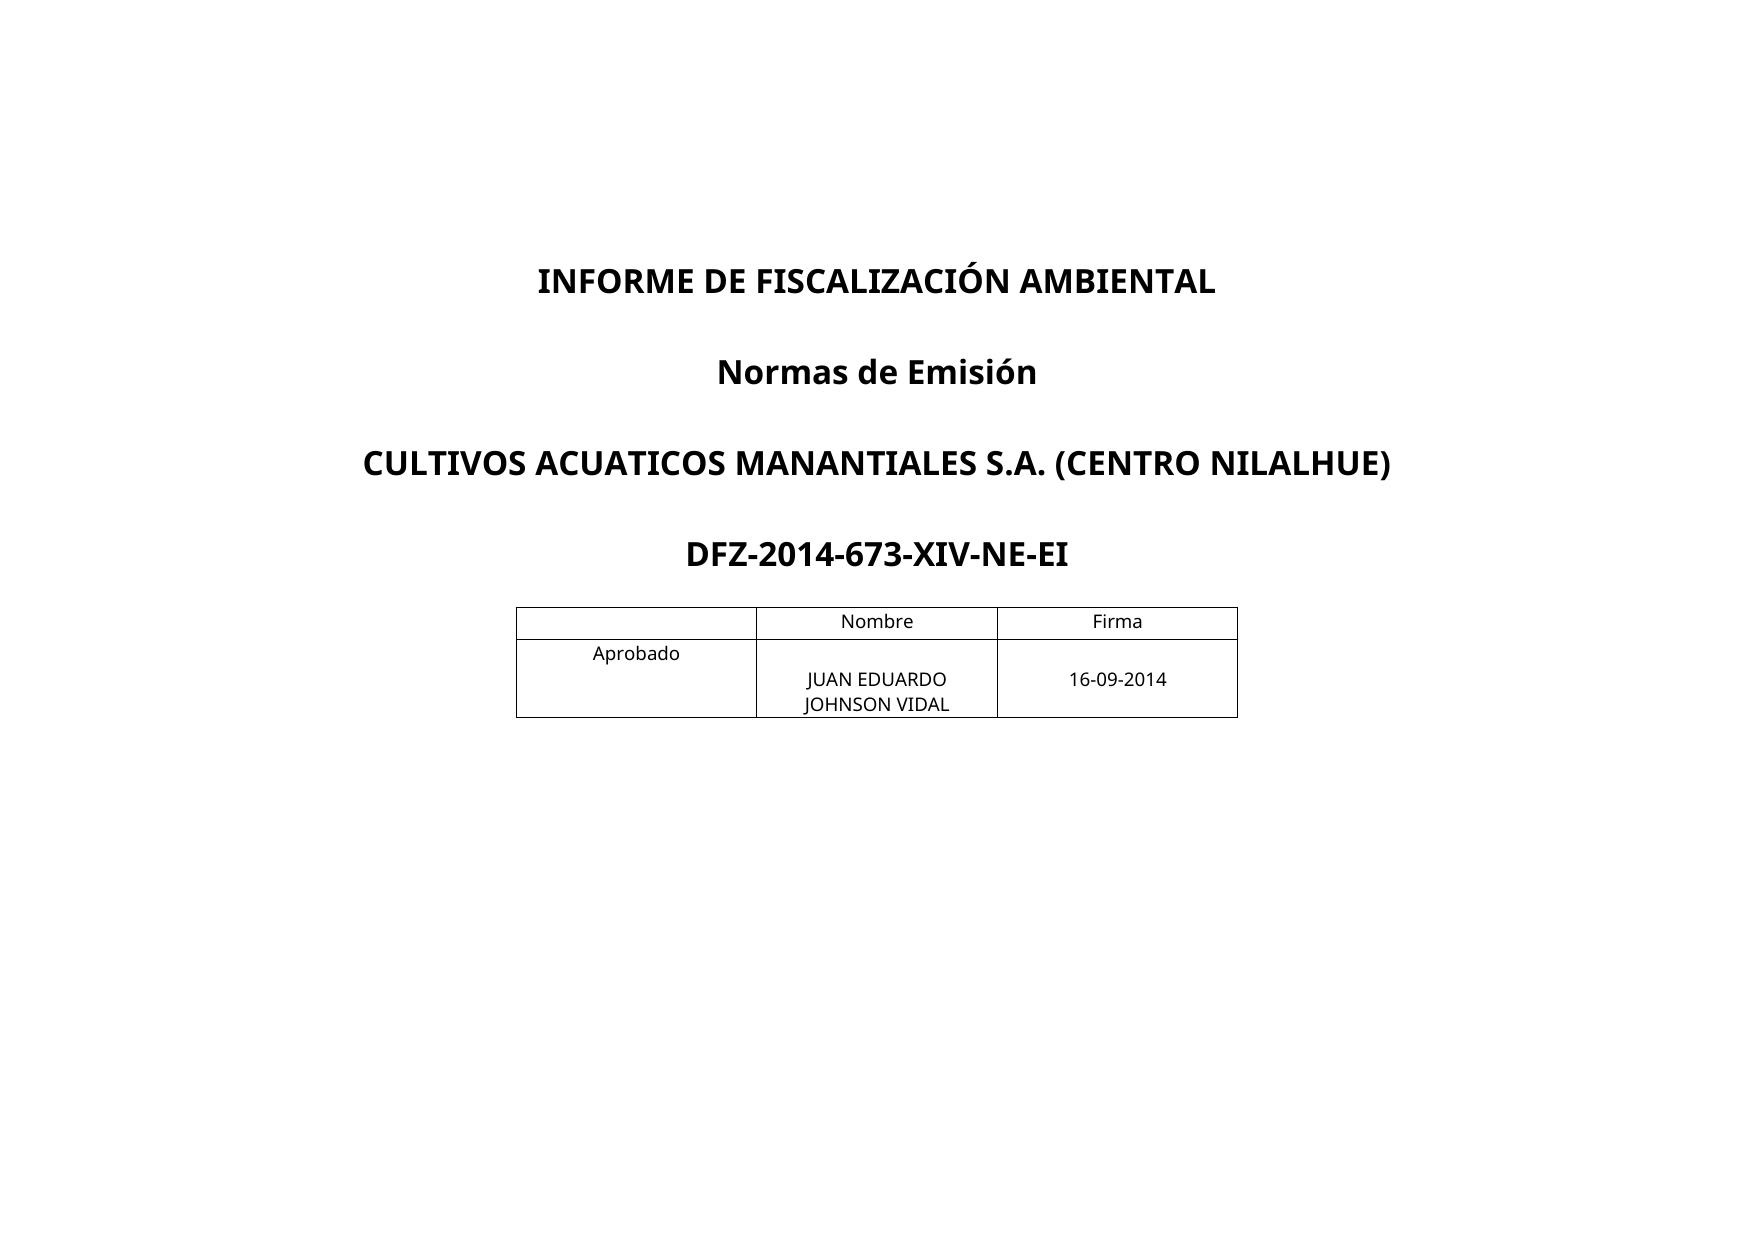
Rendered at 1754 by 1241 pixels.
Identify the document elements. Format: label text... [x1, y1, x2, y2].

table_header Nombre [757, 608, 997, 639]
table_header Firma [998, 608, 1237, 639]
table_cell 16-09-2014 [998, 640, 1237, 717]
text CULTIVOS ACUATICOS MANANTIALES S.A. (CENTRO NILALHUE) [150, 394, 1604, 485]
table_cell JUAN EDUARDO JOHNSON VIDAL [757, 640, 997, 717]
text DFZ-2014-673-XIV-NE-EI [150, 485, 1604, 576]
text Normas de Emisión [150, 303, 1604, 394]
text INFORME DE FISCALIZACIÓN AMBIENTAL [150, 212, 1604, 303]
table_cell Aprobado [517, 640, 756, 717]
table_header [517, 608, 756, 639]
